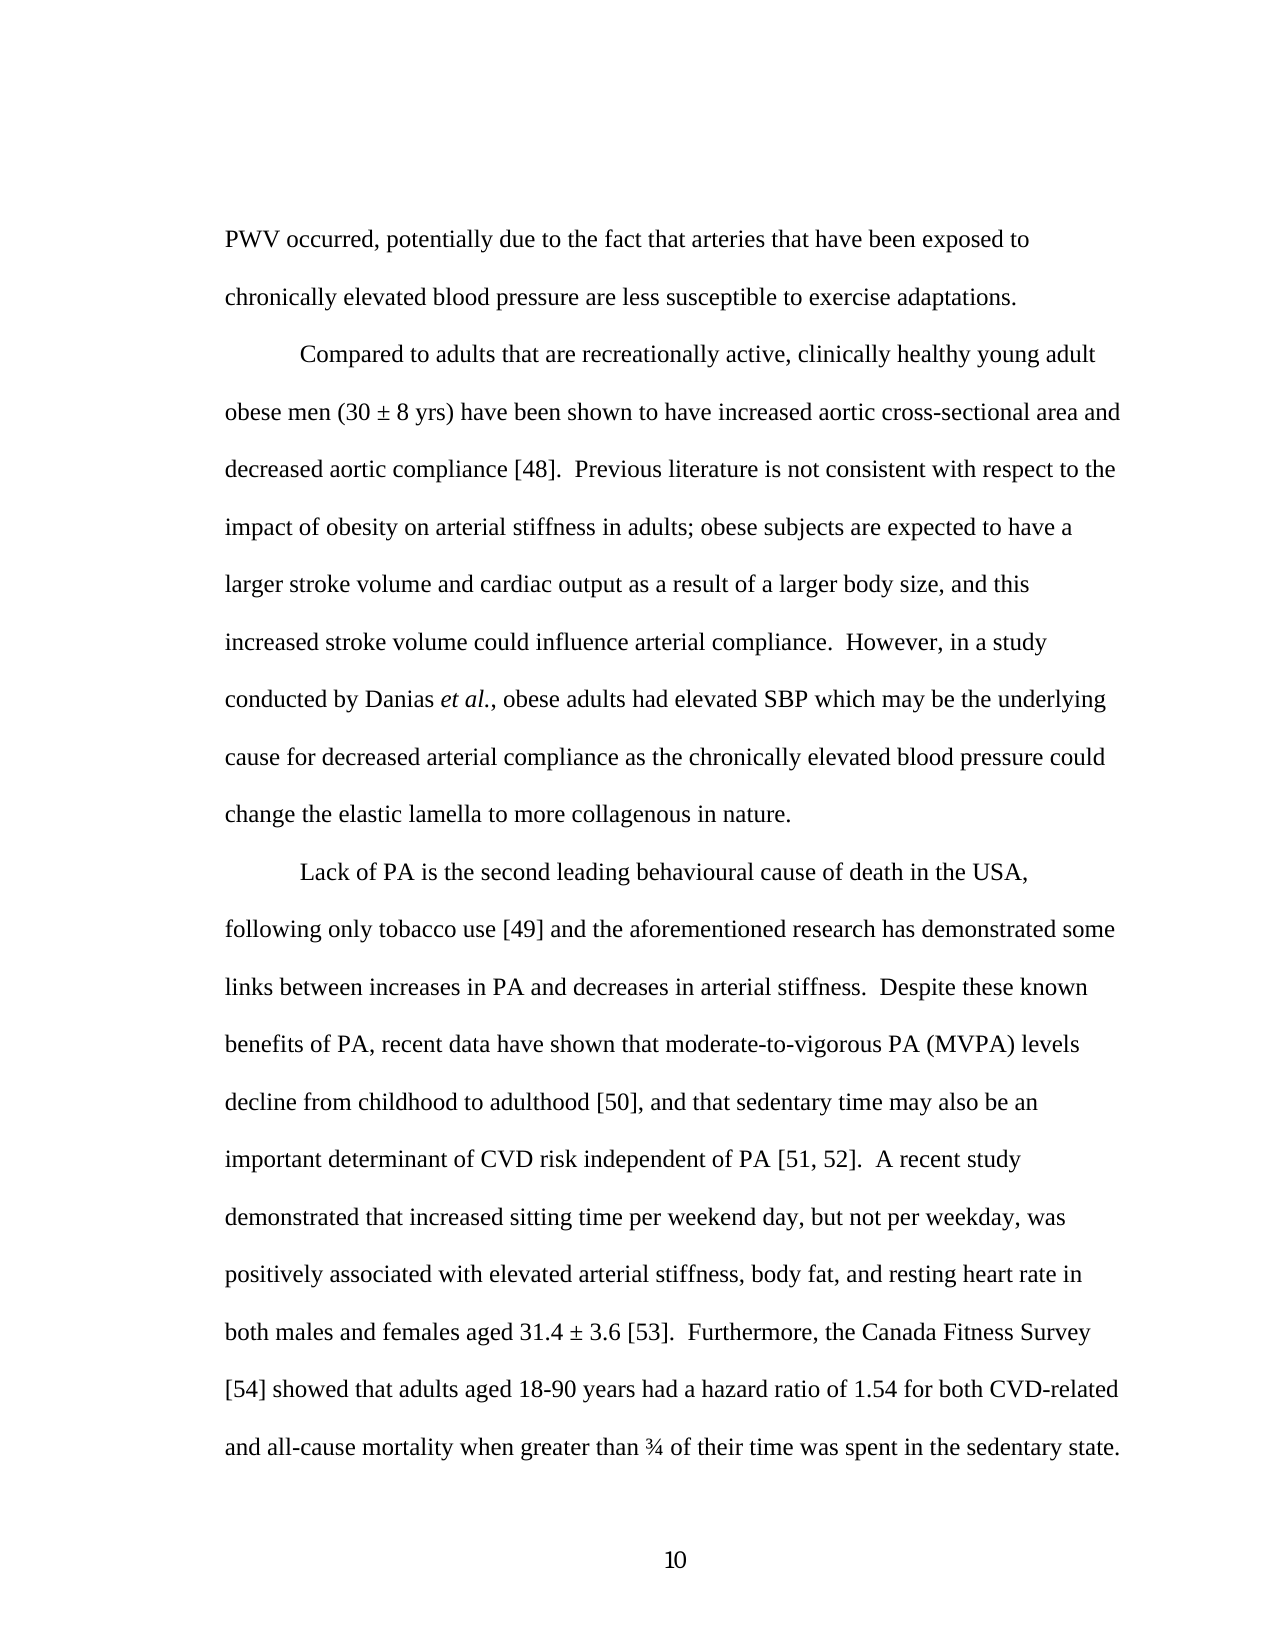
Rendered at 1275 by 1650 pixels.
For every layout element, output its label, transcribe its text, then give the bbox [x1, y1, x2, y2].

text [224, 857, 1127, 1461]
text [224, 224, 1127, 311]
text Compared to adults that are recreationally active, clinically healthy young adult obese men (30 ± 8 yrs) have been shown to have increased aortic cross-sectional area and decreased aortic compliance [48]. Previous literature is not consistent with respect to the impact of obesity on arterial stiffness in adults; obese subjects are expected to have a larger stroke volume and cardiac output as a result of a larger body size, and this increased stroke volume could influence arterial compliance. However, in a study conducted by Danias et al., obese adults had elevated SBP which may be the underlying cause for decreased arterial compliance as the chronically elevated blood pressure could change the elastic lamella to more collagenous in nature. [224, 339, 1127, 828]
